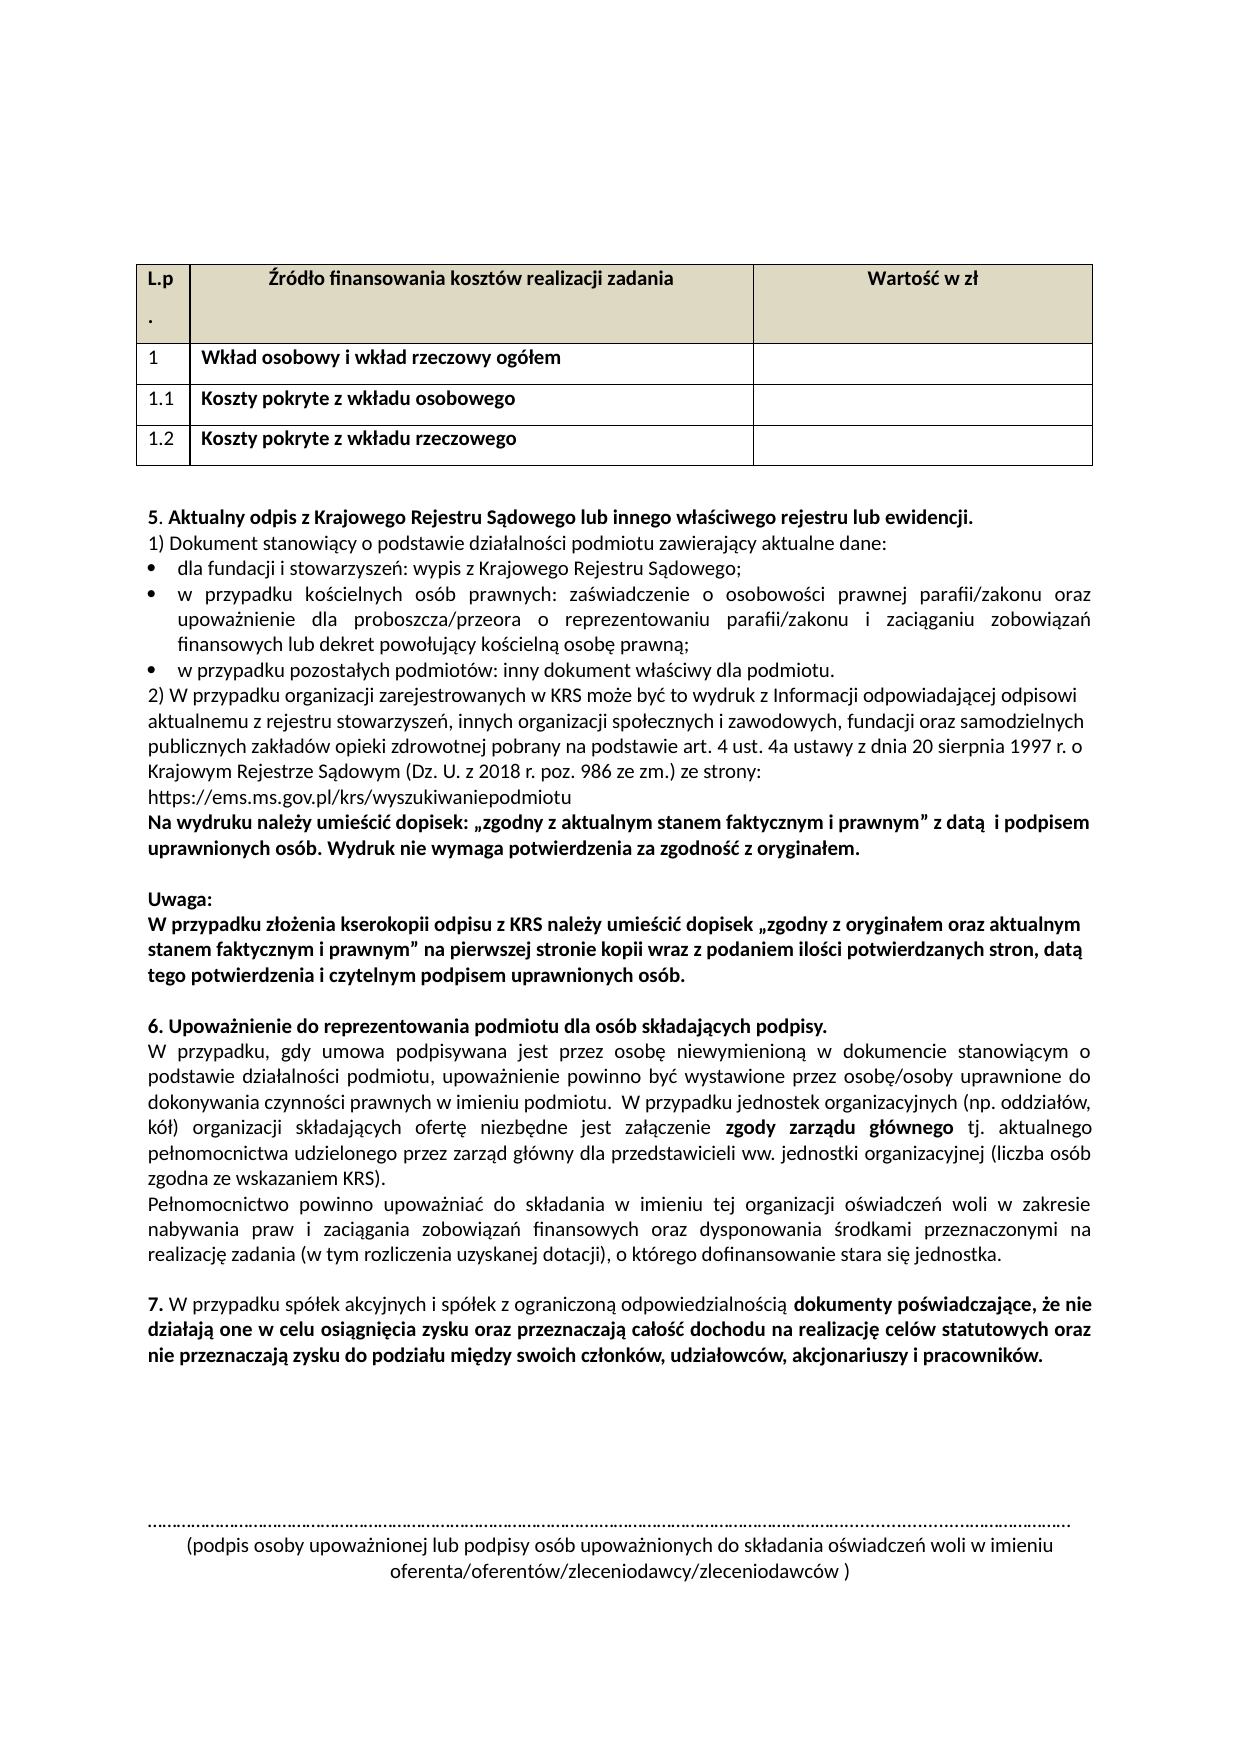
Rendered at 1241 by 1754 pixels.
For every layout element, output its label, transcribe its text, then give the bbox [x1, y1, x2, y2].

text 6. Upoważnienie do reprezentowania podmiotu dla osób składających podpisy. [148, 1013, 1093, 1038]
text Pełnomocnictwo powinno upoważniać do składania w imieniu tej organizacji oświadczeń woli w zakresie nabywania praw i zaciągania zobowiązań finansowych oraz dysponowania środkami przeznaczonymi na realizację zadania (w tym rozliczenia uzyskanej dotacji), o którego dofinansowanie stara się jednostka. [148, 1191, 1093, 1267]
text 5. Aktualny odpis z Krajowego Rejestru Sądowego lub innego właściwego rejestru lub ewidencji. [148, 504, 1093, 530]
text 2) W przypadku organizacji zarejestrowanych w KRS może być to wydruk z Informacji odpowiadającej odpisowi aktualnemu z rejestru stowarzyszeń, innych organizacji społecznych i zawodowych, fundacji oraz samodzielnych publicznych zakładów opieki zdrowotnej pobrany na podstawie art. 4 ust. 4a ustawy z dnia 20 sierpnia 1997 r. o Krajowym Rejestrze Sądowym (Dz. U. z 2018 r. poz. 986 ze zm.) ze strony: https://ems.ms.gov.pl/krs/wyszukiwaniepodmiotu [148, 682, 1093, 809]
table_header L.p. [137, 265, 189, 343]
table_cell 1.1 [137, 385, 189, 424]
list w przypadku pozostałych podmiotów: inny dokument właściwy dla podmiotu. [148, 657, 1093, 682]
table_cell Koszty pokryte z wkładu rzeczowego [191, 426, 753, 465]
text 1) Dokument stanowiący o podstawie działalności podmiotu zawierający aktualne dane: [148, 530, 1093, 555]
table_cell [754, 426, 1092, 465]
table_cell [754, 344, 1092, 384]
table_cell Wkład osobowy i wkład rzeczowy ogółem [191, 344, 753, 384]
table_header Wartość w zł [754, 265, 1092, 343]
text W przypadku złożenia kserokopii odpisu z KRS należy umieścić dopisek „zgodny z oryginałem oraz aktualnym stanem faktycznym i prawnym” na pierwszej stronie kopii wraz z podaniem ilości potwierdzanych stron, datą tego potwierdzenia i czytelnym podpisem uprawnionych osób. [148, 911, 1093, 987]
table_cell Koszty pokryte z wkładu osobowego [191, 385, 753, 424]
list w przypadku kościelnych osób prawnych: zaświadczenie o osobowości prawnej parafii/zakonu oraz upoważnienie dla proboszcza/przeora o reprezentowaniu parafii/zakonu i zaciąganiu zobowiązań finansowych lub dekret powołujący kościelną osobę prawną; [148, 581, 1093, 657]
list dla fundacji i stowarzyszeń: wypis z Krajowego Rejestru Sądowego; [148, 555, 1093, 581]
text ………………………………………………………………………………….……………………………………………........................………………… [148, 1507, 1093, 1532]
table_cell [754, 385, 1092, 424]
text (podpis osoby upoważnionej lub podpisy osób upoważnionych do składania oświadczeń woli w imieniu oferenta/oferentów/zleceniodawcy/zleceniodawców ) [148, 1532, 1093, 1583]
table_cell 1.2 [137, 426, 189, 465]
text W przypadku, gdy umowa podpisywana jest przez osobę niewymienioną w dokumencie stanowiącym o podstawie działalności podmiotu, upoważnienie powinno być wystawione przez osobę/osoby uprawnione do dokonywania czynności prawnych w imieniu podmiotu. W przypadku jednostek organizacyjnych (np. oddziałów, kół) organizacji składających ofertę niezbędne jest załączenie zgody zarządu głównego tj. aktualnego pełnomocnictwa udzielonego przez zarząd główny dla przedstawicieli ww. jednostki organizacyjnej (liczba osób zgodna ze wskazaniem KRS). [148, 1038, 1093, 1191]
table_header Źródło finansowania kosztów realizacji zadania [191, 265, 753, 343]
table_cell 1 [137, 344, 189, 384]
text Na wydruku należy umieścić dopisek: „zgodny z aktualnym stanem faktycznym i prawnym” z datą i podpisem uprawnionych osób. Wydruk nie wymaga potwierdzenia za zgodność z oryginałem. [148, 809, 1093, 860]
text 7. W przypadku spółek akcyjnych i spółek z ograniczoną odpowiedzialnością dokumenty poświadczające, że nie działają one w celu osiągnięcia zysku oraz przeznaczają całość dochodu na realizację celów statutowych oraz nie przeznaczają zysku do podziału między swoich członków, udziałowców, akcjonariuszy i pracowników. [148, 1291, 1093, 1367]
text Uwaga: [148, 886, 1093, 911]
